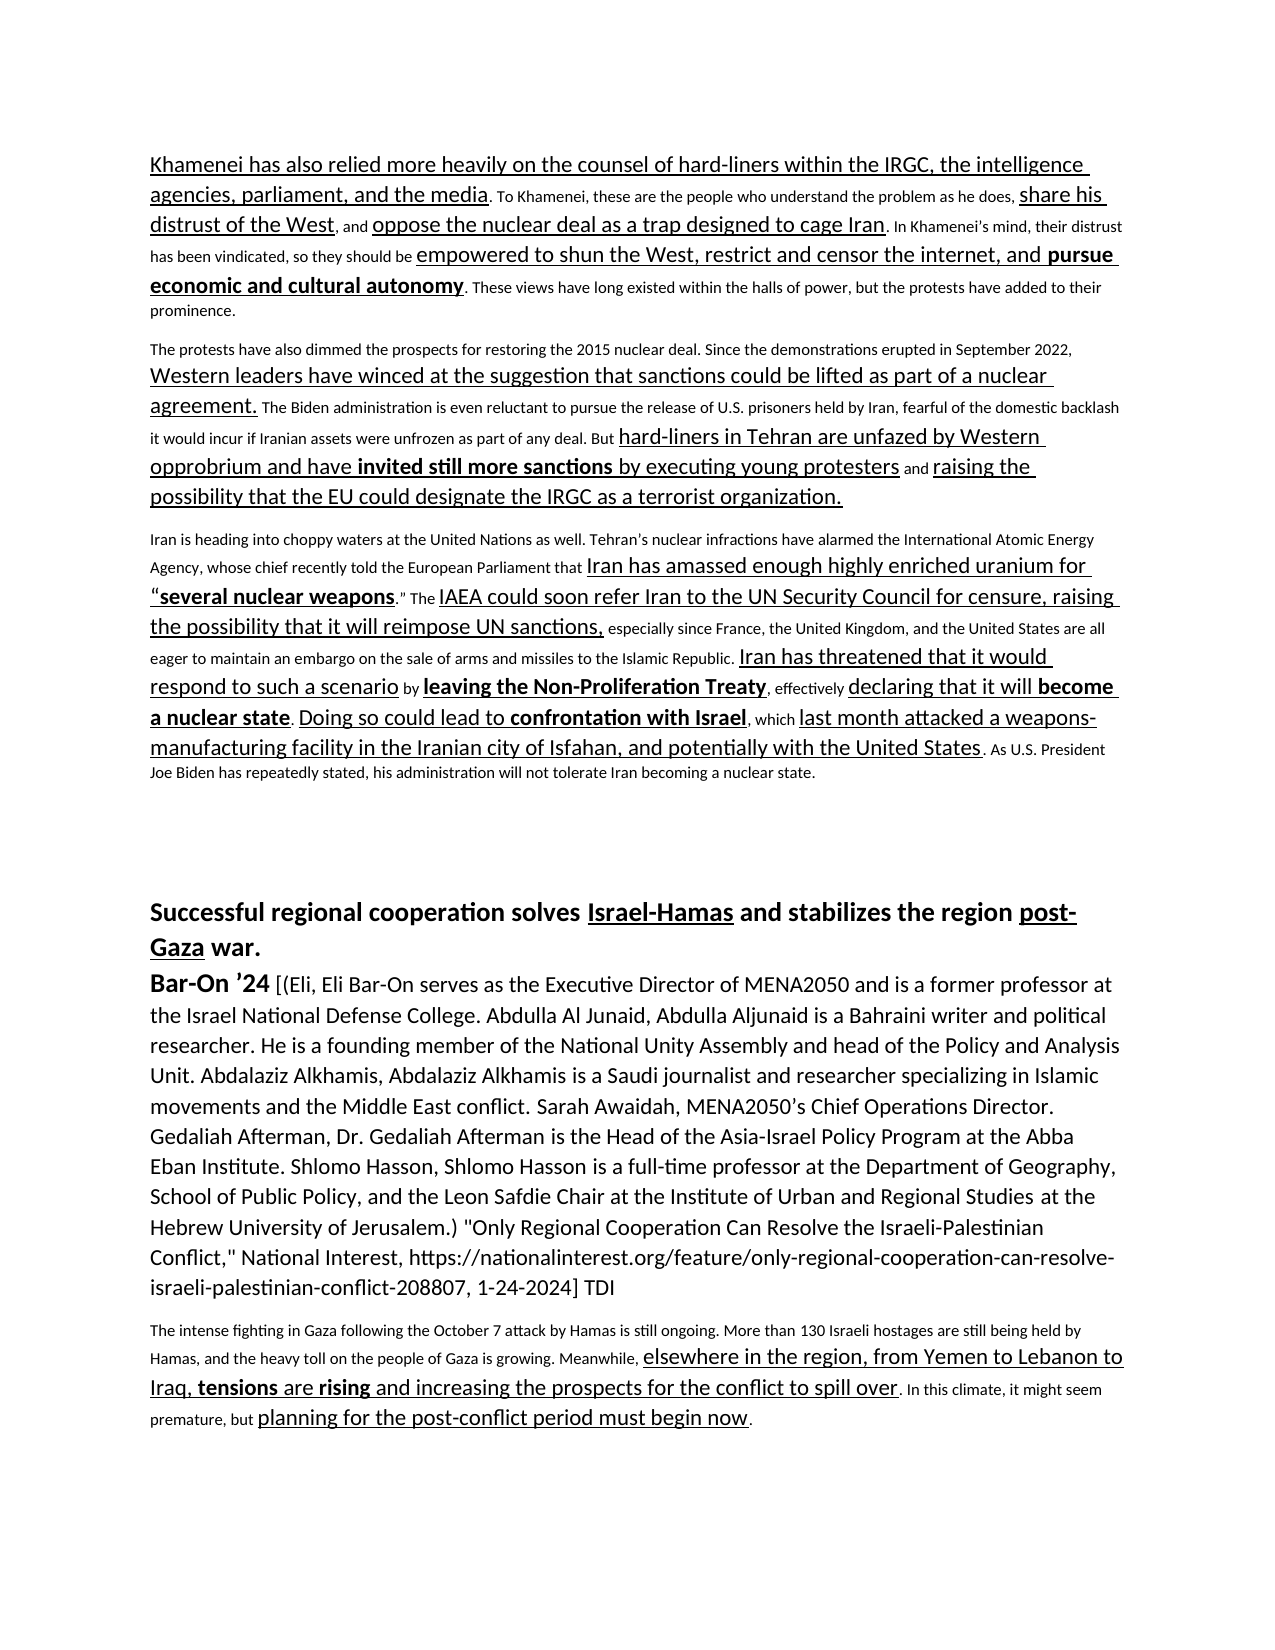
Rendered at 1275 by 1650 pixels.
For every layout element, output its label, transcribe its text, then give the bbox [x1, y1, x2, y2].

text Iran is heading into choppy waters at the United Nations as well. Tehran’s nuclear infractions have alarmed the International Atomic Energy Agency, whose chief recently told the European Parliament that Iran has amassed enough highly enriched uranium for “several nuclear weapons.” The IAEA could soon refer Iran to the UN Security Council for censure, raising the possibility that it will reimpose UN sanctions, especially since France, the United Kingdom, and the United States are all eager to maintain an embargo on the sale of arms and missiles to the Islamic Republic. Iran has threatened that it would respond to such a scenario by leaving the Non-Proliferation Treaty, effectively declaring that it will become a nuclear state. Doing so could lead to confrontation with Israel, which last month attacked a weapons-manufacturing facility in the Iranian city of Isfahan, and potentially with the United States. As U.S. President Joe Biden has repeatedly stated, his administration will not tolerate Iran becoming a nuclear state. [150, 529, 1125, 783]
text The intense fighting in Gaza following the October 7 attack by Hamas is still ongoing. More than 130 Israeli hostages are still being held by Hamas, and the heavy toll on the people of Gaza is growing. Meanwhile, elsewhere in the region, from Yemen to Lebanon to Iraq, tensions are rising and increasing the prospects for the conflict to spill over. In this climate, it might seem premature, but planning for the post-conflict period must begin now. [150, 1320, 1125, 1431]
text Khamenei has also relied more heavily on the counsel of hard-liners within the IRGC, the intelligence agencies, parliament, and the media. To Khamenei, these are the people who understand the problem as he does, share his distrust of the West, and oppose the nuclear deal as a trap designed to cage Iran. In Khamenei’s mind, their distrust has been vindicated, so they should be empowered to shun the West, restrict and censor the internet, and pursue economic and cultural autonomy. These views have long existed within the halls of power, but the protests have added to their prominence. [150, 150, 1125, 321]
text Bar-On ’24 [(Eli, Eli Bar-On serves as the Executive Director of MENA2050 and is a former professor at the Israel National Defense College. Abdulla Al Junaid, Abdulla Aljunaid is a Bahraini writer and political researcher. He is a founding member of the National Unity Assembly and head of the Policy and Analysis Unit. Abdalaziz Alkhamis, Abdalaziz Alkhamis is a Saudi journalist and researcher specializing in Islamic movements and the Middle East conflict. Sarah Awaidah, MENA2050’s Chief Operations Director. Gedaliah Afterman, Dr. Gedaliah Afterman is the Head of the Asia-Israel Policy Program at the Abba Eban Institute. Shlomo Hasson, Shlomo Hasson is a full-time professor at the Department of Geography, School of Public Policy, and the Leon Safdie Chair at the Institute of Urban and Regional Studies at the Hebrew University of Jerusalem.) "Only Regional Cooperation Can Resolve the Israeli-Palestinian Conflict," National Interest, https://nationalinterest.org/feature/only-regional-cooperation-can-resolve-israeli-palestinian-conflict-208807, 1-24-2024] TDI [150, 966, 1125, 1301]
subtitle Successful regional cooperation solves Israel-Hamas and stabilizes the region post-Gaza war. [150, 895, 1125, 963]
text The protests have also dimmed the prospects for restoring the 2015 nuclear deal. Since the demonstrations erupted in September 2022, Western leaders have winced at the suggestion that sanctions could be lifted as part of a nuclear agreement. The Biden administration is even reluctant to pursue the release of U.S. prisoners held by Iran, fearful of the domestic backlash it would incur if Iranian assets were unfrozen as part of any deal. But hard-liners in Tehran are unfazed by Western opprobrium and have invited still more sanctions by executing young protesters and raising the possibility that the EU could designate the IRGC as a terrorist organization. [150, 339, 1125, 510]
